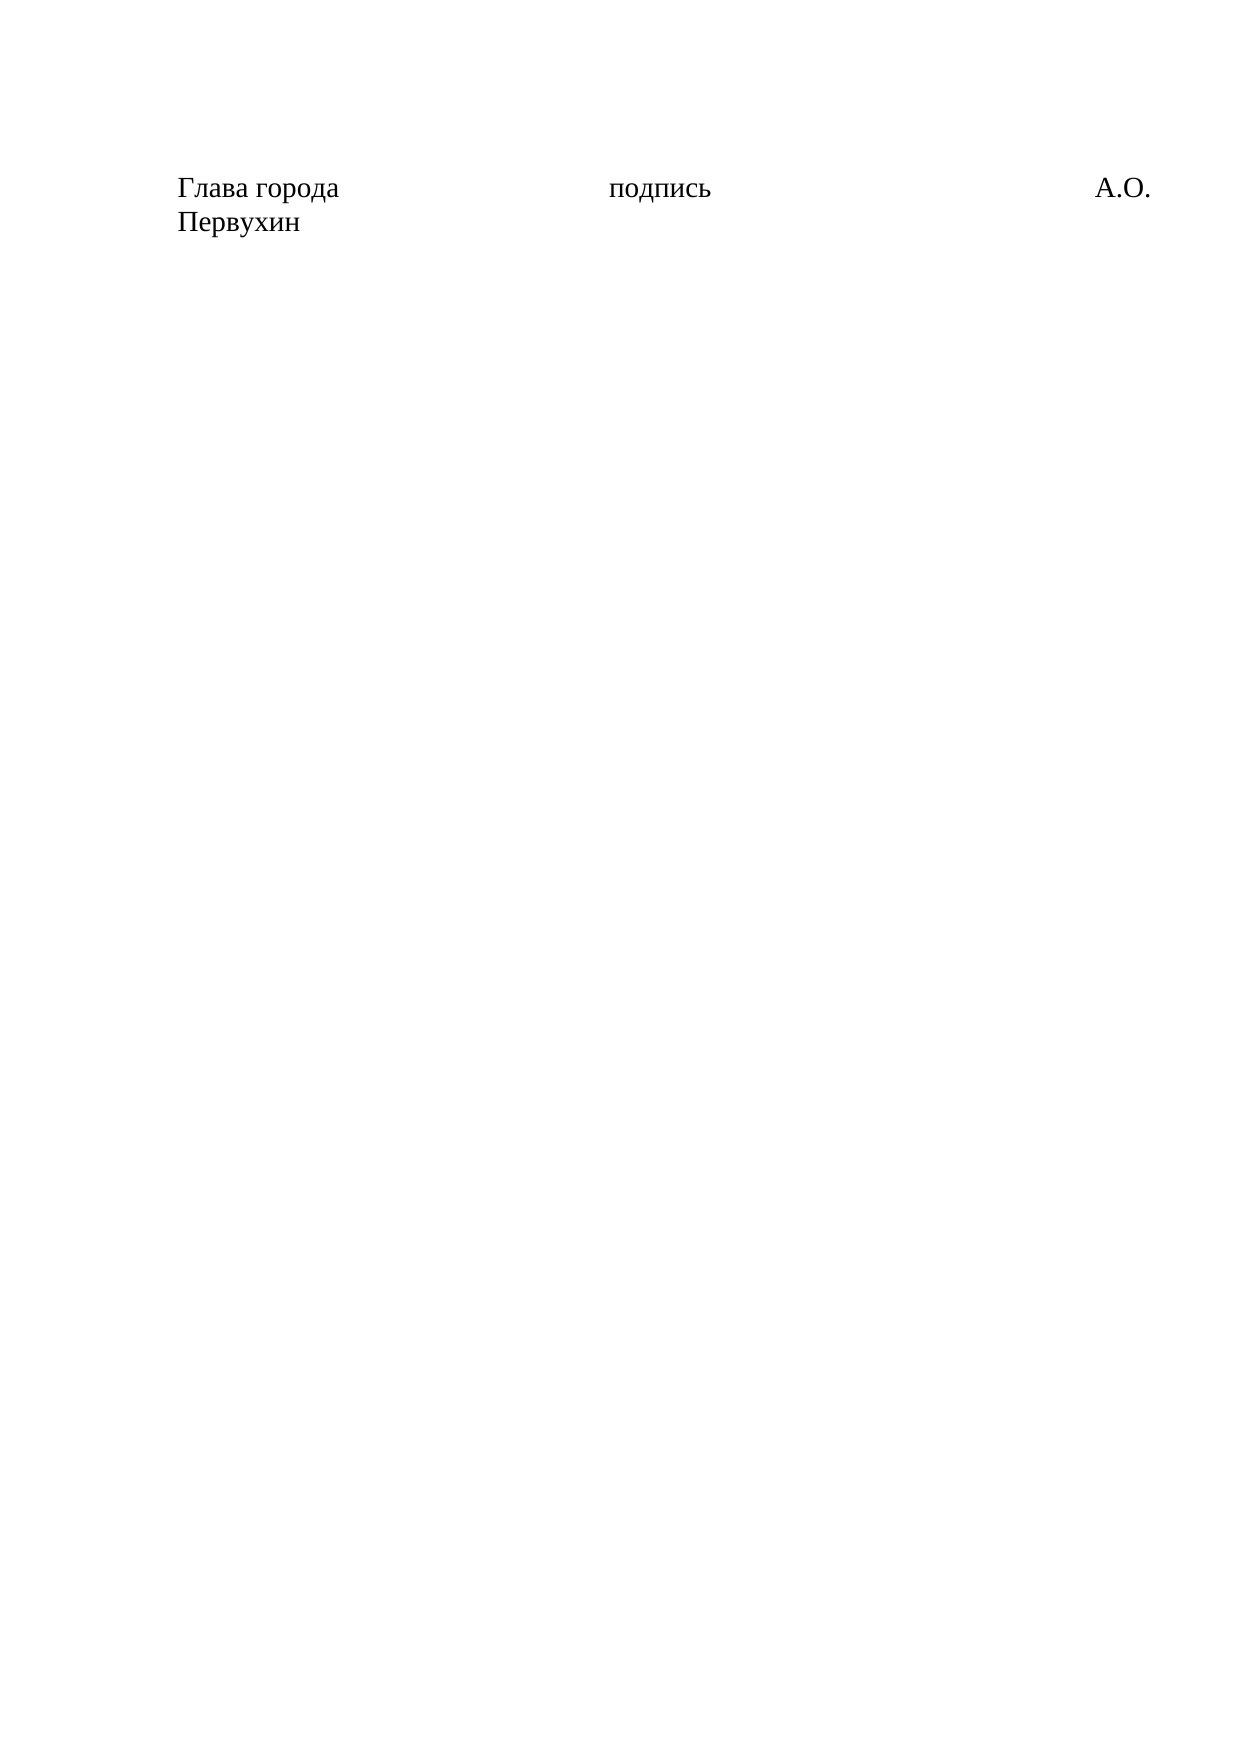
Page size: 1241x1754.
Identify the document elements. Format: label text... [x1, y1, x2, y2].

text Глава города подпись А.О. Первухин [177, 171, 1152, 238]
